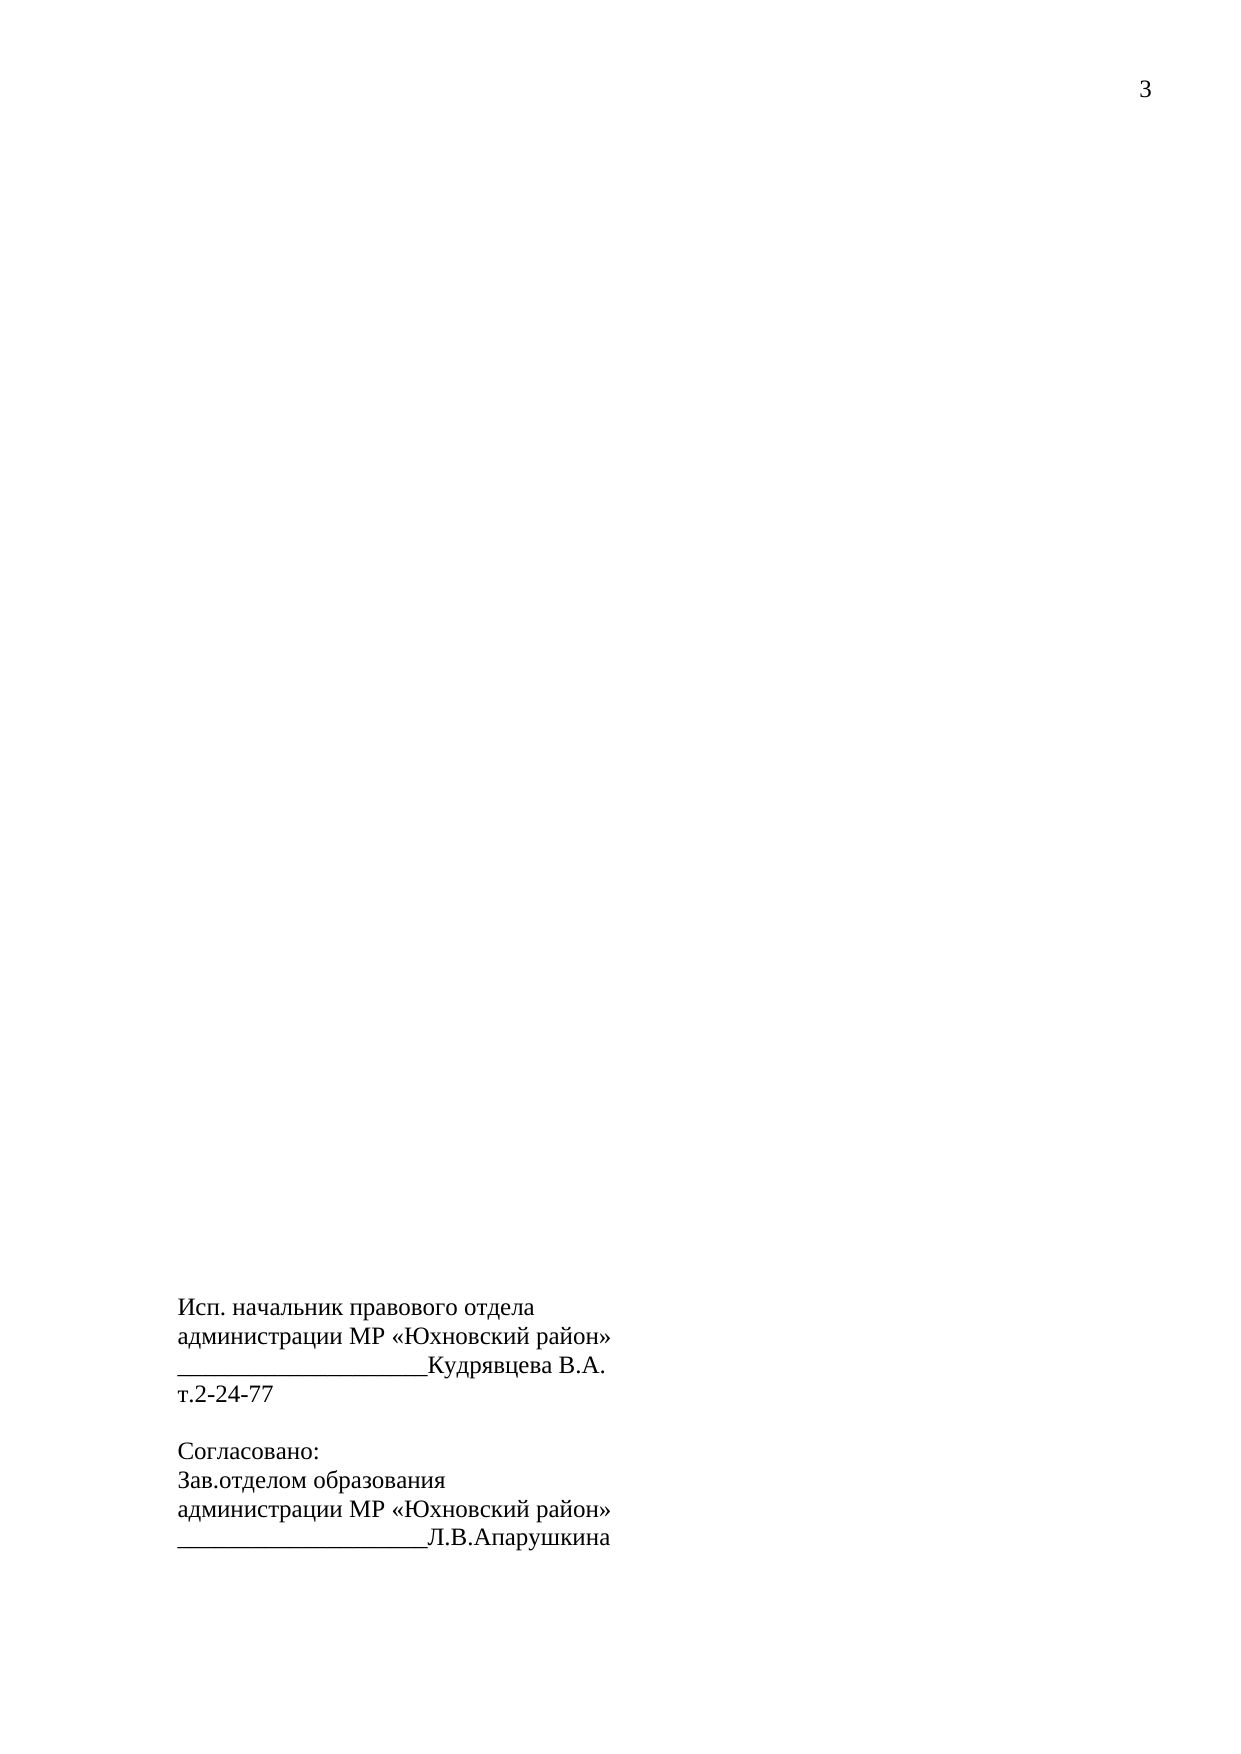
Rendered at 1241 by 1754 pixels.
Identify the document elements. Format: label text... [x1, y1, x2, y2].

text Исп. начальник правового отдела [177, 1292, 1152, 1321]
text ____________________Кудрявцева В.А. [177, 1350, 1152, 1379]
text Зав.отделом образования [177, 1465, 1152, 1494]
text т.2-24-77 [177, 1379, 1152, 1407]
text администрации МР «Юхновский район» [177, 1494, 1152, 1522]
text ____________________Л.В.Апарушкина [177, 1522, 1152, 1551]
text Согласовано: [177, 1436, 1152, 1465]
text администрации МР «Юхновский район» [177, 1321, 1152, 1350]
